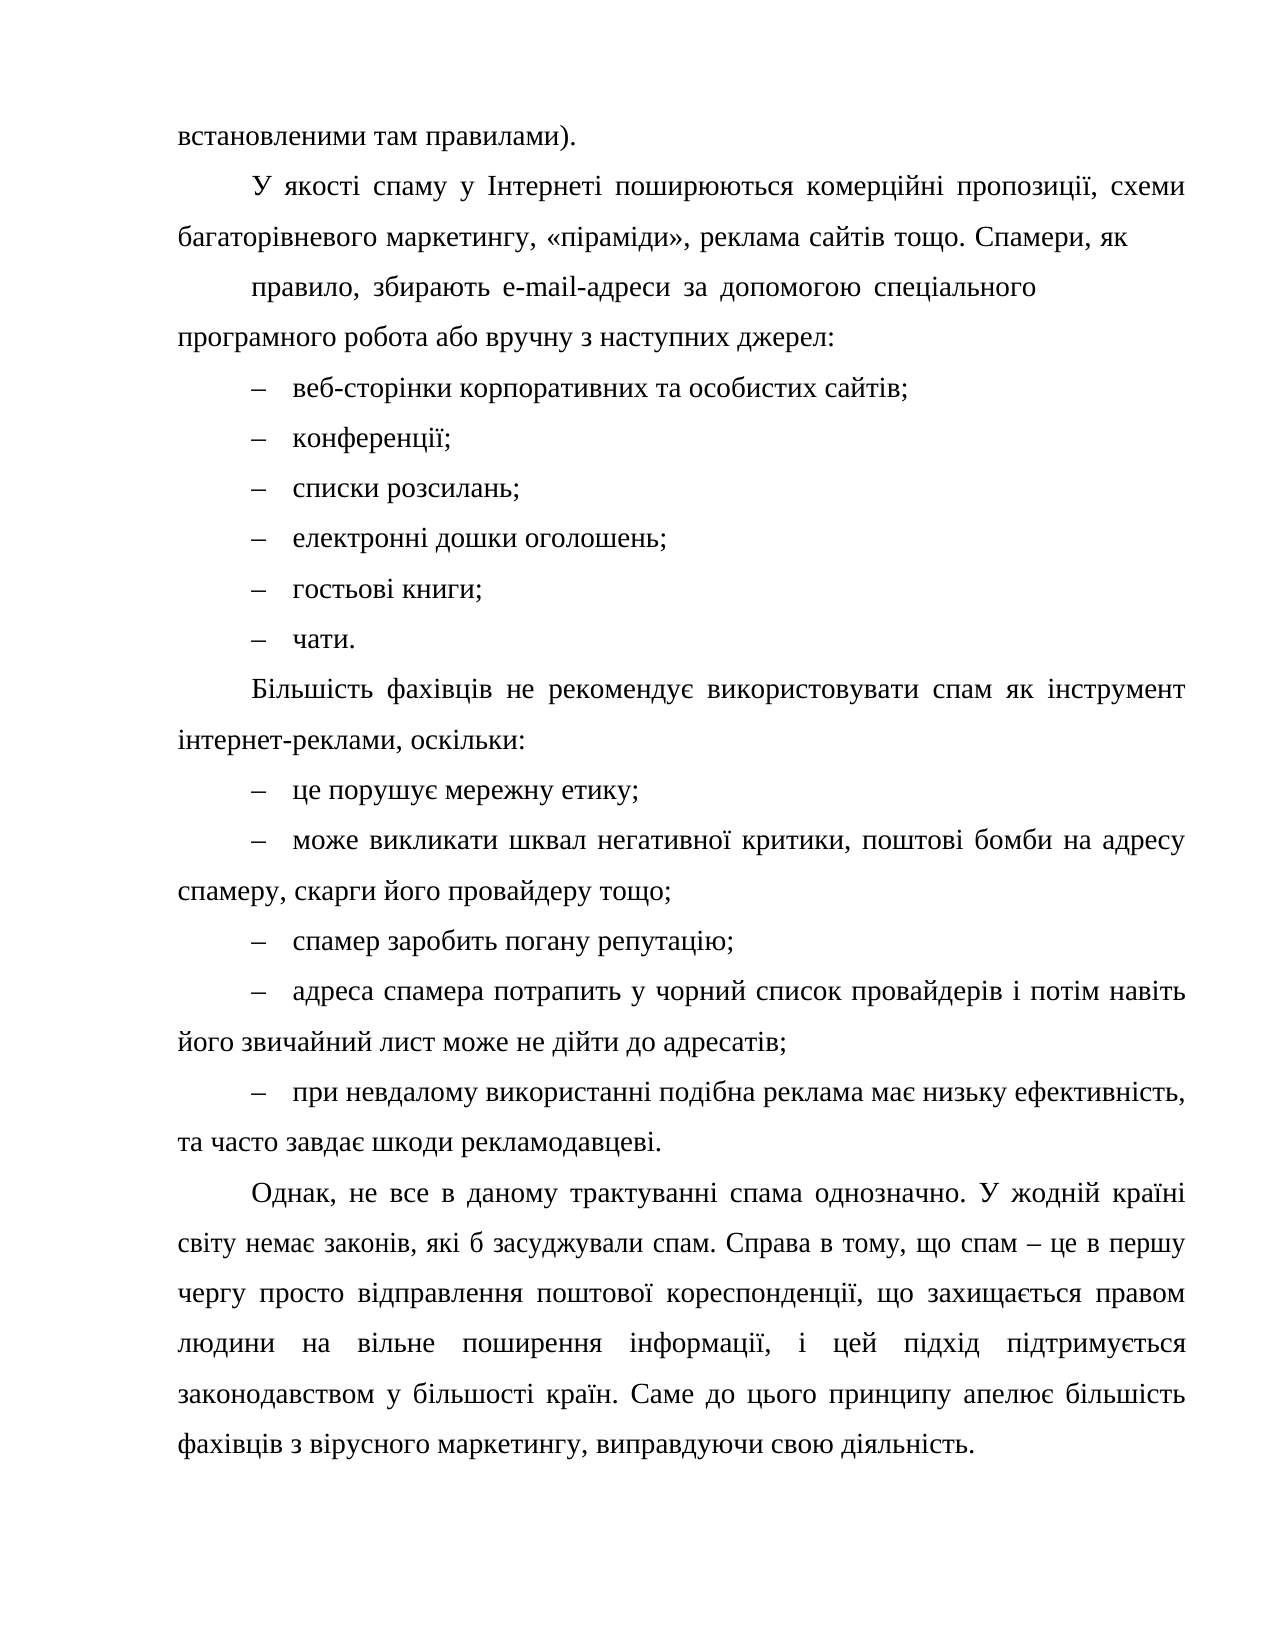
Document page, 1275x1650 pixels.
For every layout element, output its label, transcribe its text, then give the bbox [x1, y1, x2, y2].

text Більшість фахівців не рекомендує використовувати спам як інструмент інтернет-реклами, оскільки: [177, 672, 1186, 755]
list чати. [177, 621, 1186, 655]
text правило, збирають e-mail-адреси за допомогою спеціального програмного робота або вручну з наступних джерел: [177, 269, 1186, 353]
list конференції; [177, 420, 1186, 453]
text Однак, не все в даному трактуванні спама однозначно. У жодній країні світу немає законів, які б засуджували спам. Справа в тому, що спам – це в першу чергу просто відправлення поштової кореспонденції, що захищається правом людини на вільне поширення інформації, і цей підхід підтримується законодавством у більшості країн. Саме до цього принципу апелює більшість фахівців з вірусного маркетингу, виправдуючи свою діяльність. [177, 1175, 1186, 1460]
list може викликати шквал негативної критики, поштові бомби на адресу спамеру, скарги його провайдеру тощо; [177, 822, 1186, 906]
text У якості спаму у Інтернеті поширюються комерційні пропозиції, схеми багаторівневого маркетингу, «піраміди», реклама сайтів тощо. Спамери, як [177, 168, 1186, 252]
list адреса спамера потрапить у чорний список провайдерів і потім навіть його звичайний лист може не дійти до адресатів; [177, 973, 1186, 1057]
list веб-сторінки корпоративних та особистих сайтів; [177, 370, 1186, 403]
list списки розсилань; [177, 470, 1186, 504]
list при невдалому використанні подібна реклама має низьку ефективність, та часто завдає шкоди рекламодавцеві. [177, 1074, 1186, 1158]
list це порушує мережну етику; [177, 772, 1186, 806]
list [177, 118, 1186, 152]
list гостьові книги; [177, 571, 1186, 604]
list електронні дошки оголошень; [177, 521, 1186, 554]
list спамер заробить погану репутацію; [177, 923, 1186, 957]
